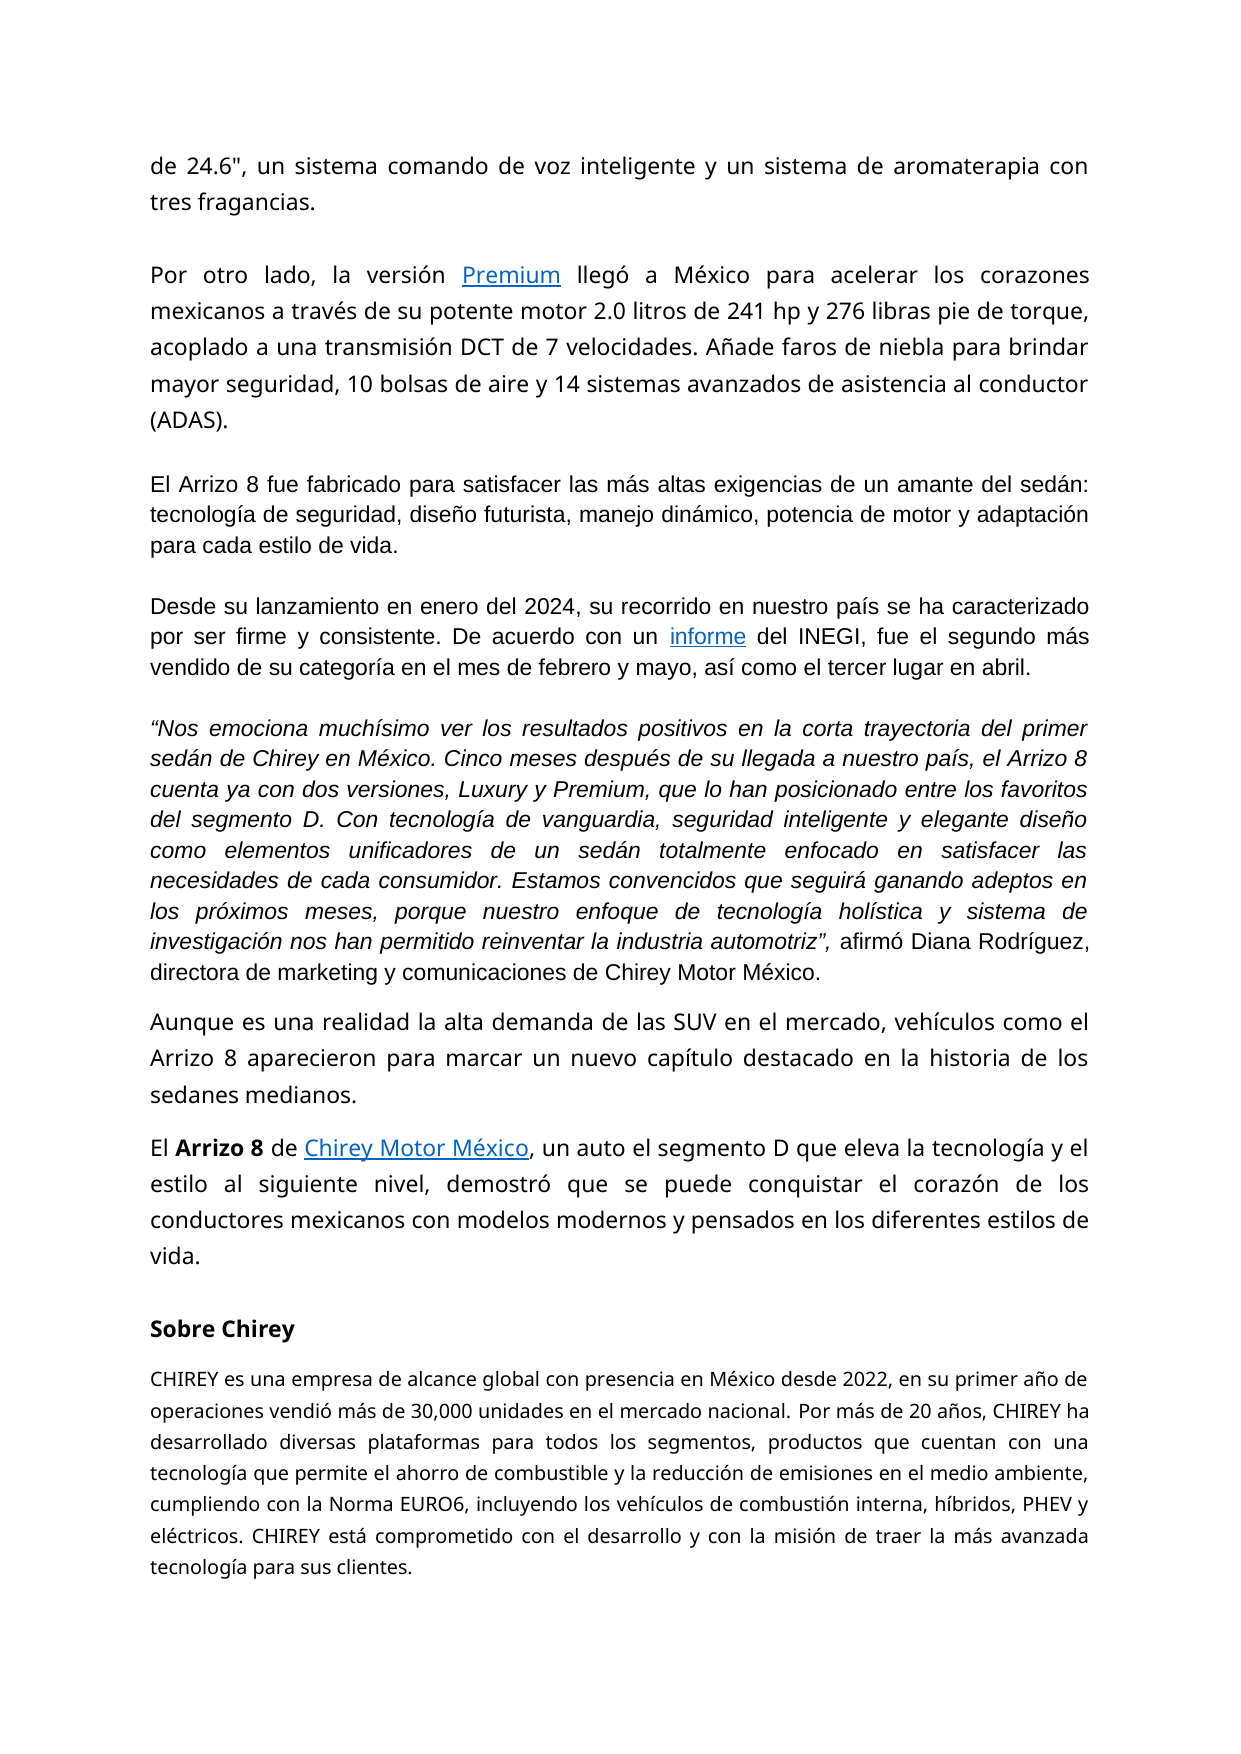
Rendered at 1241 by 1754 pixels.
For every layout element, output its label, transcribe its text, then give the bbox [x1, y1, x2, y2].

text “Nos emociona muchísimo ver los resultados positivos en la corta trayectoria del primer sedán de Chirey en México. Cinco meses después de su llegada a nuestro país, el Arrizo 8 cuenta ya con dos versiones, Luxury y Premium, que lo han posicionado entre los favoritos del segmento D. Con tecnología de vanguardia, seguridad inteligente y elegante diseño como elementos unificadores de un sedán totalmente enfocado en satisfacer las necesidades de cada consumidor. Estamos convencidos que seguirá ganando adeptos en los próximos meses, porque nuestro enfoque de tecnología holística y sistema de investigación nos han permitido reinventar la industria automotriz”, afirmó Diana Rodríguez, directora de marketing y comunicaciones de Chirey Motor México. [150, 715, 1090, 985]
text Sobre Chirey [150, 1313, 1090, 1344]
text El Arrizo 8 fue fabricado para satisfacer las más altas exigencias de un amante del sedán: tecnología de seguridad, diseño futurista, manejo dinámico, potencia de motor y adaptación para cada estilo de vida. [150, 471, 1090, 558]
text Por otro lado, la versión Premium llegó a México para acelerar los corazones mexicanos a través de su potente motor 2.0 litros de 241 hp y 276 libras pie de torque, acoplado a una transmisión DCT de 7 velocidades. Añade faros de niebla para brindar mayor seguridad, 10 bolsas de aire y 14 sistemas avanzados de asistencia al conductor (ADAS). [150, 259, 1090, 435]
text Desde su lanzamiento en enero del 2024, su recorrido en nuestro país se ha caracterizado por ser firme y consistente. De acuerdo con un informe del INEGI, fue el segundo más vendido de su categoría en el mes de febrero y mayo, así como el tercer lugar en abril. [150, 593, 1090, 680]
text El Arrizo 8 de Chirey Motor México, un auto el segmento D que eleva la tecnología y el estilo al siguiente nivel, demostró que se puede conquistar el corazón de los conductores mexicanos con modelos modernos y pensados en los diferentes estilos de vida. [150, 1131, 1090, 1271]
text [150, 150, 1090, 217]
text CHIREY es una empresa de alcance global con presencia en México desde 2022, en su primer año de operaciones vendió más de 30,000 unidades en el mercado nacional. Por más de 20 años, CHIREY ha desarrollado diversas plataformas para todos los segmentos, productos que cuentan con una tecnología que permite el ahorro de combustible y la reducción de emisiones en el medio ambiente, cumpliendo con la Norma EURO6, incluyendo los vehículos de combustión interna, híbridos, PHEV y eléctricos. CHIREY está comprometido con el desarrollo y con la misión de traer la más avanzada tecnología para sus clientes. [150, 1366, 1090, 1580]
text Aunque es una realidad la alta demanda de las SUV en el mercado, vehículos como el Arrizo 8 aparecieron para marcar un nuevo capítulo destacado en la historia de los sedanes medianos. [150, 1006, 1090, 1110]
